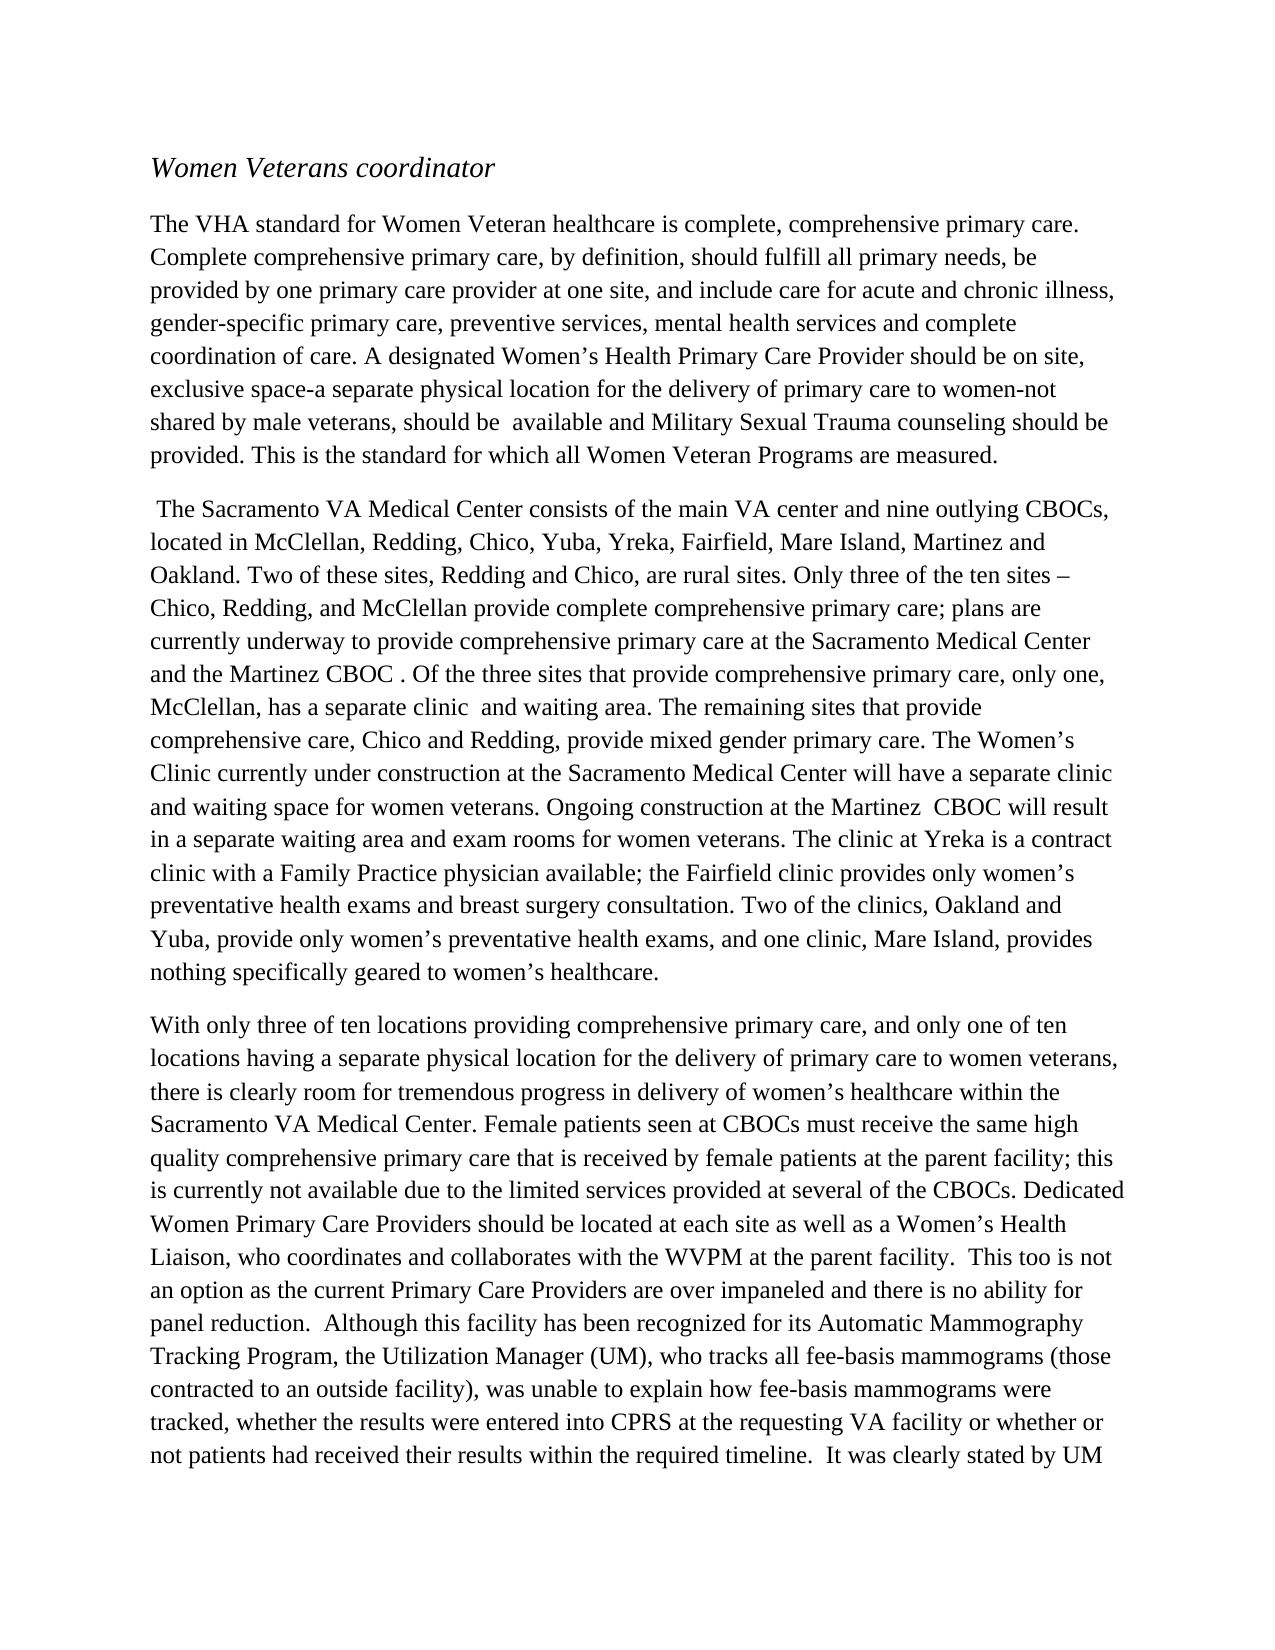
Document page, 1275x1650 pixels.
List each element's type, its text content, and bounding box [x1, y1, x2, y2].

text Women Veterans coordinator [150, 150, 1125, 183]
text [150, 1011, 1125, 1468]
text The VHA standard for Women Veteran healthcare is complete, comprehensive primary care. Complete comprehensive primary care, by definition, should fulfill all primary needs, be provided by one primary care provider at one site, and include care for acute and chronic illness, gender-specific primary care, preventive services, mental health services and complete coordination of care. A designated Women’s Health Primary Care Provider should be on site, exclusive space-a separate physical location for the delivery of primary care to women-not shared by male veterans, should be available and Military Sexual Trauma counseling should be provided. This is the standard for which all Women Veteran Programs are measured. [150, 209, 1125, 469]
text The Sacramento VA Medical Center consists of the main VA center and nine outlying CBOCs, located in McClellan, Redding, Chico, Yuba, Yreka, Fairfield, Mare Island, Martinez and Oakland. Two of these sites, Redding and Chico, are rural sites. Only three of the ten sites – Chico, Redding, and McClellan provide complete comprehensive primary care; plans are currently underway to provide comprehensive primary care at the Sacramento Medical Center and the Martinez CBOC . Of the three sites that provide comprehensive primary care, only one, McClellan, has a separate clinic and waiting area. The remaining sites that provide comprehensive care, Chico and Redding, provide mixed gender primary care. The Women’s Clinic currently under construction at the Sacramento Medical Center will have a separate clinic and waiting space for women veterans. Ongoing construction at the Martinez CBOC will result in a separate waiting area and exam rooms for women veterans. The clinic at Yreka is a contract clinic with a Family Practice physician available; the Fairfield clinic provides only women’s preventative health exams and breast surgery consultation. Two of the clinics, Oakland and Yuba, provide only women’s preventative health exams, and one clinic, Mare Island, provides nothing specifically geared to women’s healthcare. [150, 494, 1125, 985]
